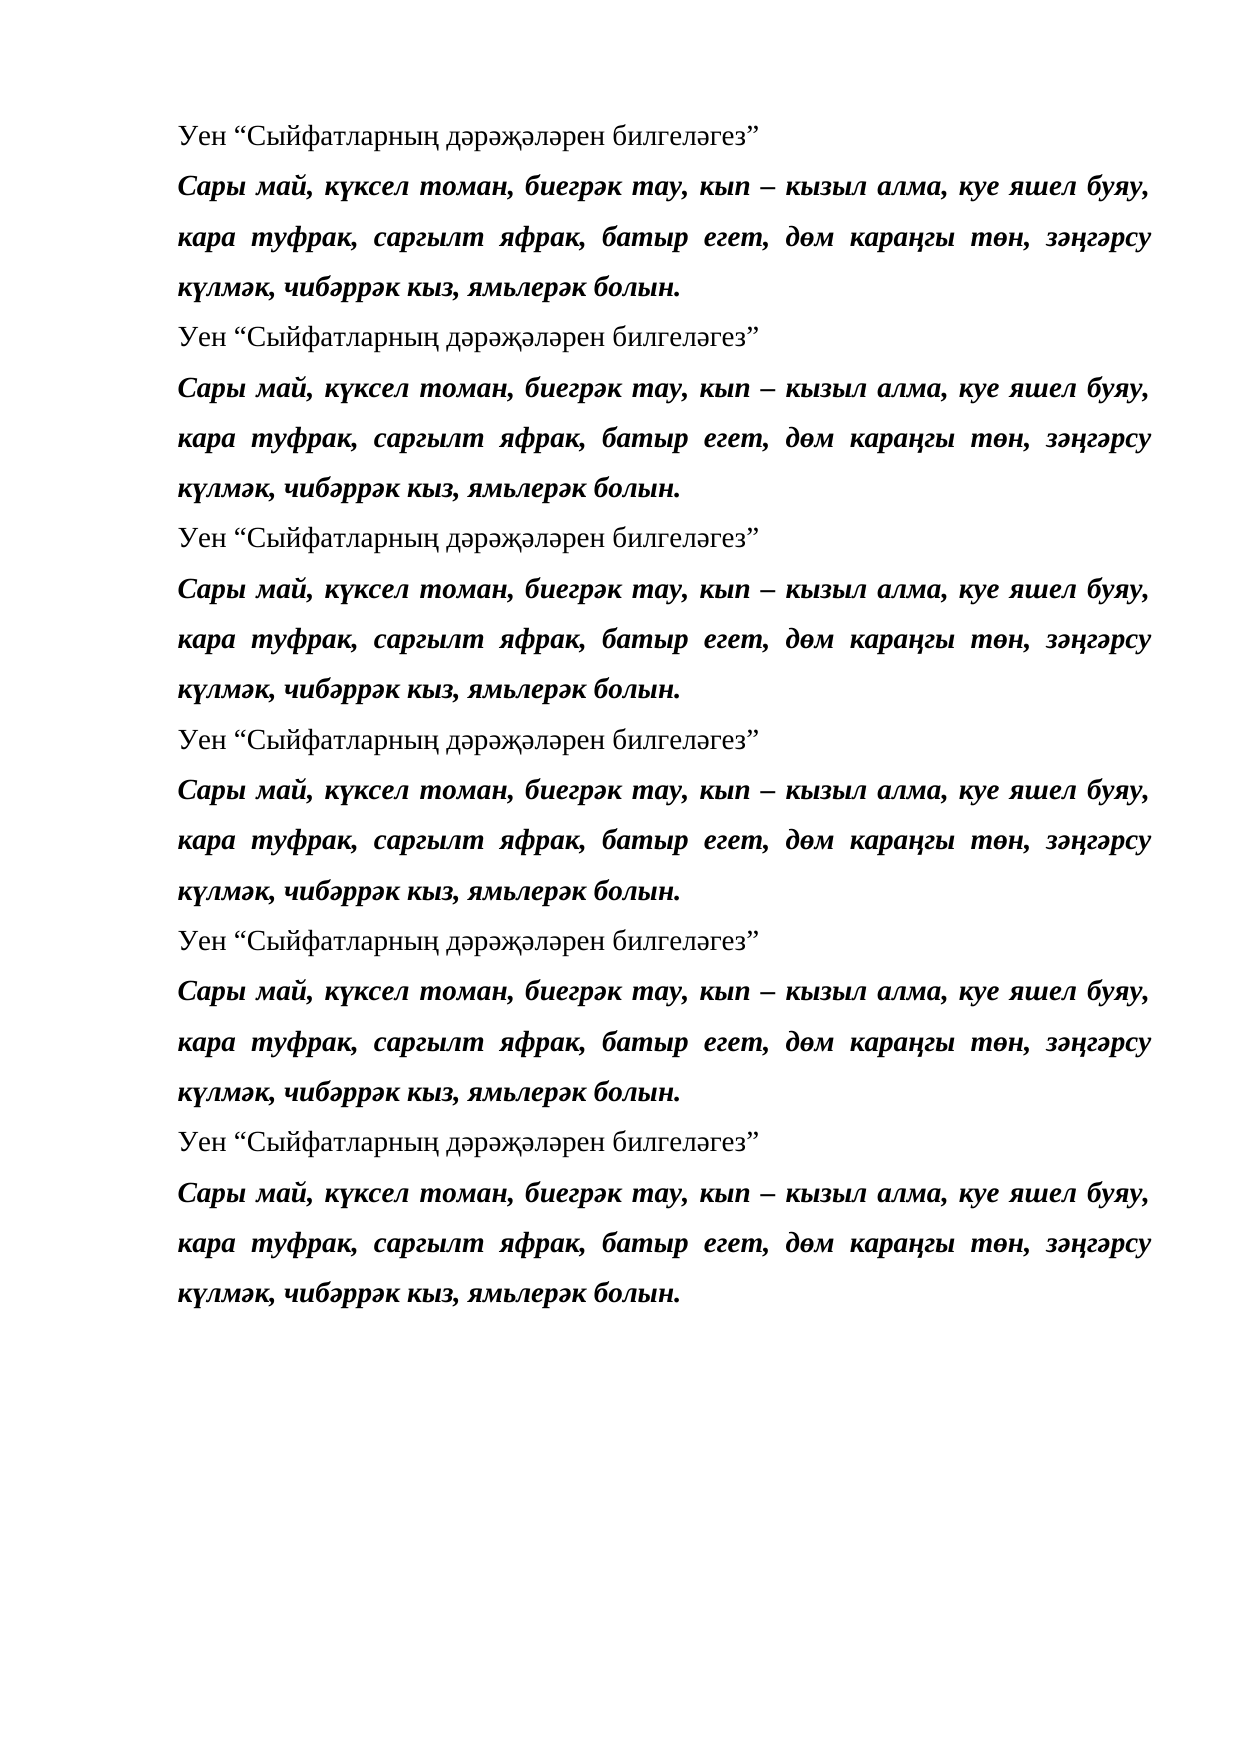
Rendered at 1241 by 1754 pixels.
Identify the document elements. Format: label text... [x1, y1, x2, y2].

text Уен “Сыйфатларның дәрәҗәләрен билгеләгез” [177, 722, 1152, 755]
text Уен “Сыйфатларның дәрәҗәләрен билгеләгез” [177, 521, 1152, 554]
text Сары май, күксел томан, биегрәк тау, кып – кызыл алма, куе яшел буяу, кара туфрак, саргылт яфрак, батыр егет, дөм караңгы төн, зәңгәрсу күлмәк, чибәррәк кыз, ямьлерәк болын. [177, 973, 1152, 1108]
text Уен “Сыйфатларның дәрәҗәләрен билгеләгез” [177, 923, 1152, 957]
text Уен “Сыйфатларның дәрәҗәләрен билгеләгез” [177, 319, 1152, 353]
text Сары май, күксел томан, биегрәк тау, кып – кызыл алма, куе яшел буяу, кара туфрак, саргылт яфрак, батыр егет, дөм караңгы төн, зәңгәрсу күлмәк, чибәррәк кыз, ямьлерәк болын. [177, 571, 1152, 705]
text Сары май, күксел томан, биегрәк тау, кып – кызыл алма, куе яшел буяу, кара туфрак, саргылт яфрак, батыр егет, дөм караңгы төн, зәңгәрсу күлмәк, чибәррәк кыз, ямьлерәк болын. [177, 168, 1152, 303]
text Уен “Сыйфатларның дәрәҗәләрен билгеләгез” [177, 1124, 1152, 1158]
text Сары май, күксел томан, биегрәк тау, кып – кызыл алма, куе яшел буяу, кара туфрак, саргылт яфрак, батыр егет, дөм караңгы төн, зәңгәрсу күлмәк, чибәррәк кыз, ямьлерәк болын. [177, 370, 1152, 504]
text Сары май, күксел томан, биегрәк тау, кып – кызыл алма, куе яшел буяу, кара туфрак, саргылт яфрак, батыр егет, дөм караңгы төн, зәңгәрсу күлмәк, чибәррәк кыз, ямьлерәк болын. [177, 1175, 1152, 1309]
text Сары май, күксел томан, биегрәк тау, кып – кызыл алма, куе яшел буяу, кара туфрак, саргылт яфрак, батыр егет, дөм караңгы төн, зәңгәрсу күлмәк, чибәррәк кыз, ямьлерәк болын. [177, 772, 1152, 906]
text Уен “Сыйфатларның дәрәҗәләрен билгеләгез” [177, 118, 1152, 152]
